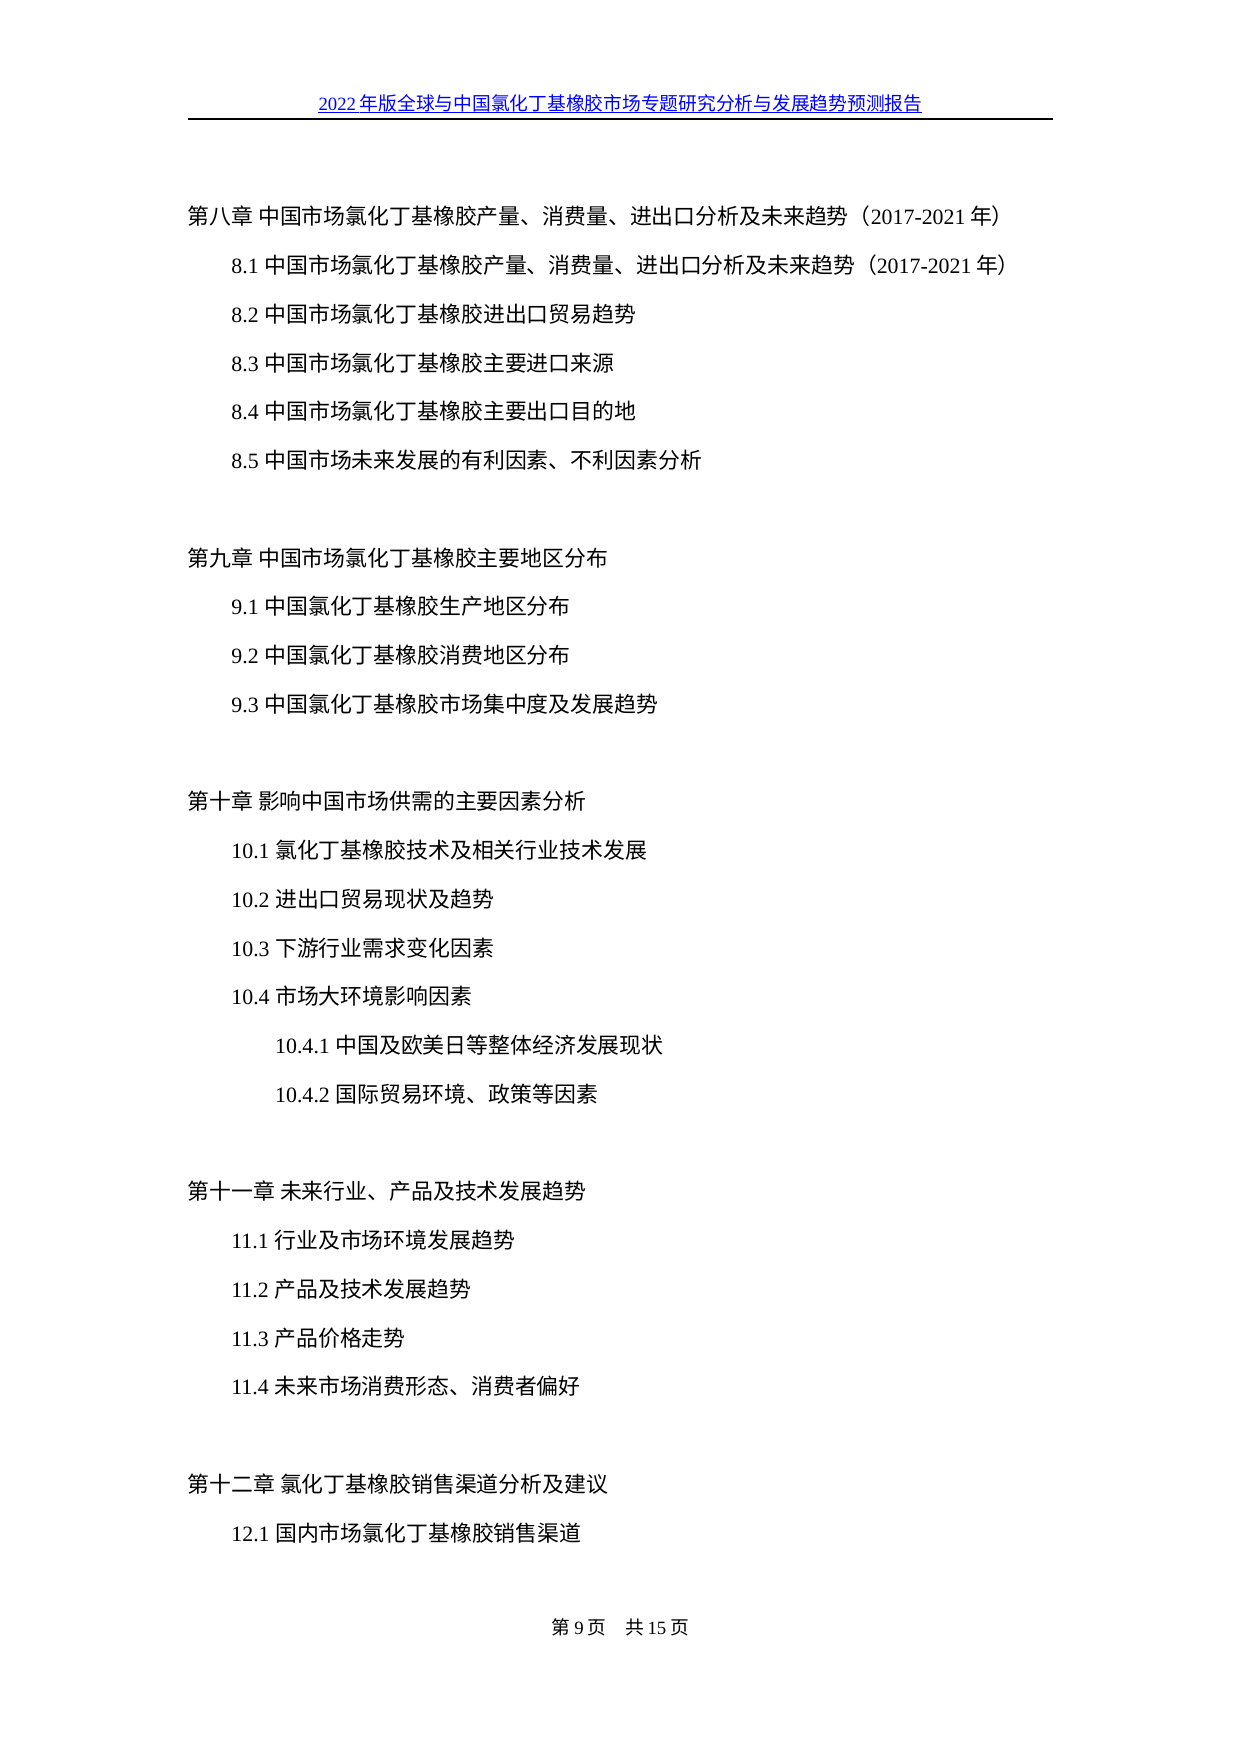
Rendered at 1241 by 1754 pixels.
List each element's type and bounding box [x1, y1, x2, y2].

text [187, 150, 1053, 1548]
